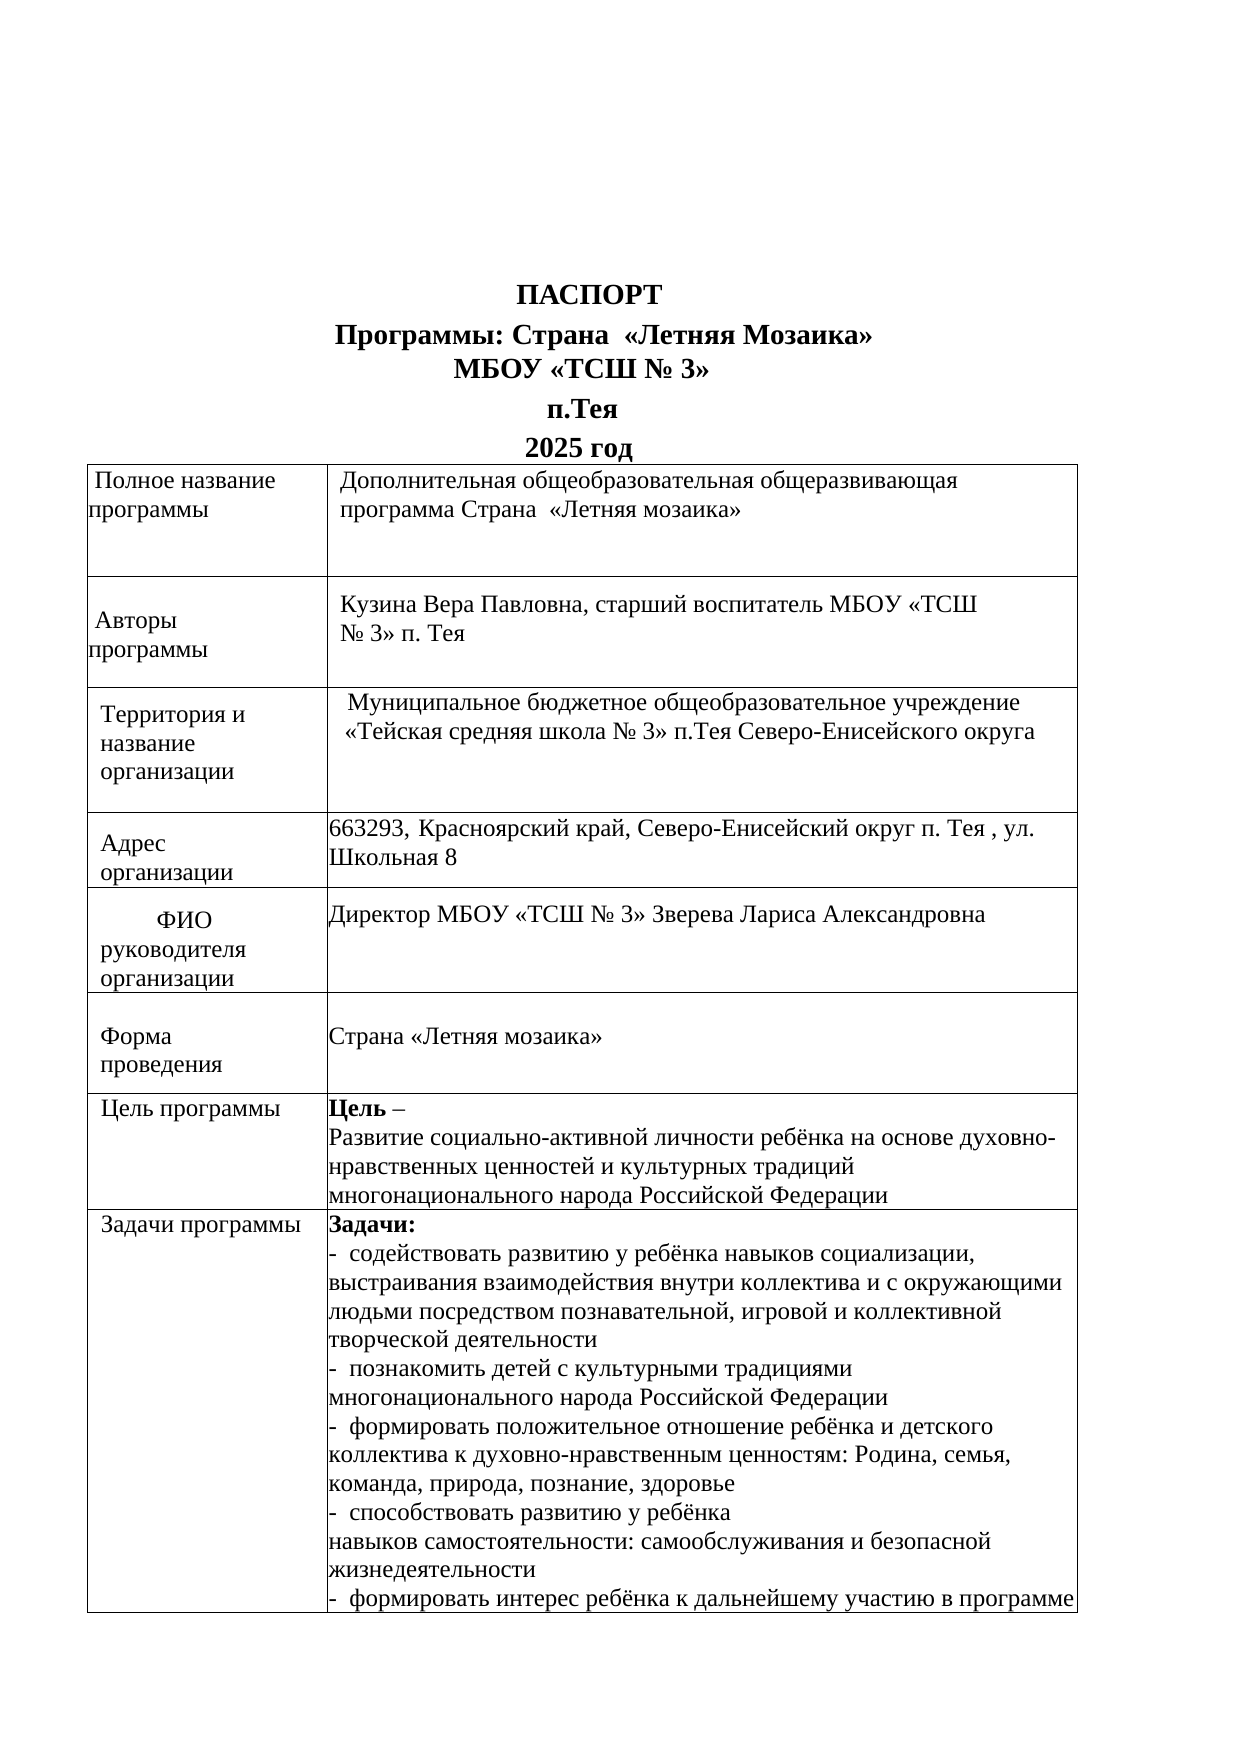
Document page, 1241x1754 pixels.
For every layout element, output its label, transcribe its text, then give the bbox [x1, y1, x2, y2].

table_cell Авторы программы [88, 577, 327, 687]
table_cell Директор МБОУ «ТСШ № 3» Зверева Лариса Александровна [328, 888, 1077, 992]
table_cell Цель программы [88, 1094, 327, 1208]
table_cell Территория и название организации [88, 688, 327, 812]
text Программы: Страна «Летняя Мозаика» [133, 318, 1074, 351]
table_cell Форма проведения [88, 993, 327, 1092]
table_cell 663293, Красноярский край, Северо-Енисейский округ п. Тея , ул. Школьная 8 [328, 813, 1077, 887]
table_header Дополнительная общеобразовательная общеразвивающая программа Страна «Летняя мозаика» [328, 465, 1077, 576]
table_cell Страна «Летняя мозаика» [328, 993, 1077, 1092]
text ПАСПОРТ [89, 278, 1075, 312]
table_cell ФИО руководителя организации [88, 888, 327, 992]
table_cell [328, 1210, 1077, 1612]
table_cell Кузина Вера Павловна, старший воспитатель МБОУ «ТСШ № 3» п. Тея [328, 577, 1077, 687]
text МБОУ «ТСШ № 3» [89, 352, 789, 385]
table_cell Задачи программы [88, 1210, 327, 1612]
table_cell Адрес организации [88, 813, 327, 887]
table_cell Муниципальное бюджетное общеобразовательное учреждение «Тейская средняя школа № 3» п.Тея Северо-Енисейского округа [328, 688, 1077, 812]
text 2025 год [226, 431, 1045, 464]
table_cell Цель – Развитие социально-активной личности ребёнка на основе духовно-нравственных ценностей и культурных традиций многонационального народа Российской Федерации [328, 1094, 1077, 1208]
text п.Тея [510, 391, 789, 425]
table_header Полное название программы [88, 465, 327, 576]
